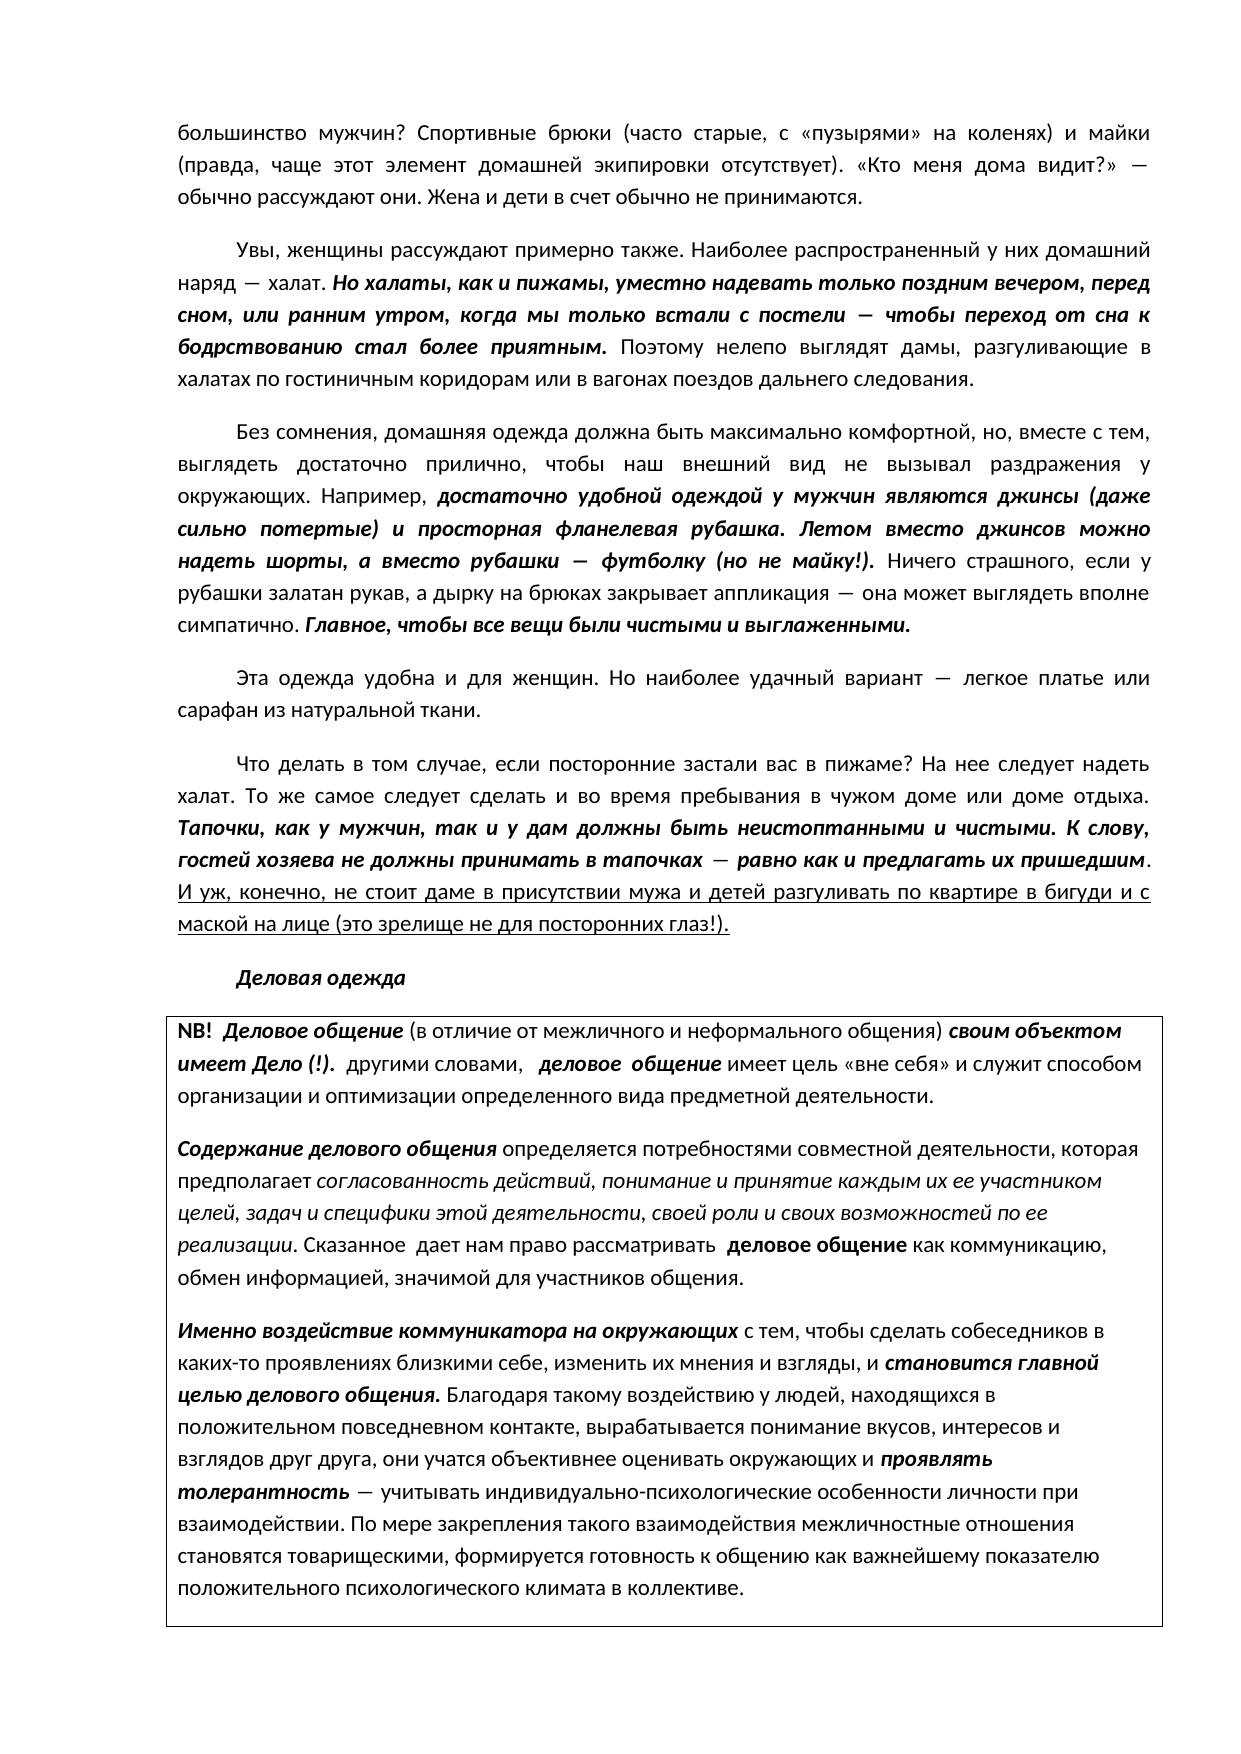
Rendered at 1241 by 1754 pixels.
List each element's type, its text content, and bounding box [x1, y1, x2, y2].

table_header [167, 1017, 1162, 1626]
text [177, 118, 1152, 211]
text Деловая одежда [177, 963, 1152, 991]
text Увы, женщины рассуждают примерно также. Наиболее распространенный у них домашний наряд ― халат. Но халаты, как и пижамы, уместно надевать только поздним вечером, перед сном, или ранним утром, когда мы только встали с постели ― чтобы переход от сна к бодрствованию стал более приятным. Поэтому нелепо выглядят дамы, разгуливающие в халатах по гостиничным коридорам или в вагонах поездов дальнего следования. [177, 236, 1152, 392]
text Без сомнения, домашняя одежда должна быть максимально комфортной, но, вместе с тем, выглядеть достаточно прилично, чтобы наш внешний вид не вызывал раздражения у окружающих. Например, достаточно удобной одеждой у мужчин являются джинсы (даже сильно потертые) и просторная фланелевая рубашка. Летом вместо джинсов можно надеть шорты, а вместо рубашки ― футболку (но не майку!). Ничего страшного, если у рубашки залатан рукав, а дырку на брюках закрывает аппликация ― она может выглядеть вполне симпатично. Главное, чтобы все вещи были чистыми и выглаженными. [177, 417, 1152, 638]
text Эта одежда удобна и для женщин. Но наиболее удачный вариант ― легкое платье или сарафан из натуральной ткани. [177, 663, 1152, 724]
text Что делать в том случае, если посторонние застали вас в пижаме? На нее следует надеть халат. То же самое следует сделать и во время пребывания в чужом доме или доме отдыха. Тапочки, как у мужчин, так и у дам должны быть неистоптанными и чистыми. К слову, гостей хозяева не должны принимать в тапочках ― равно как и предлагать их пришедшим. И уж, конечно, не стоит даме в присутствии мужа и детей разгуливать по квартире в бигуди и с маской на лице (это зрелище не для посторонних глаз!). [177, 749, 1152, 938]
